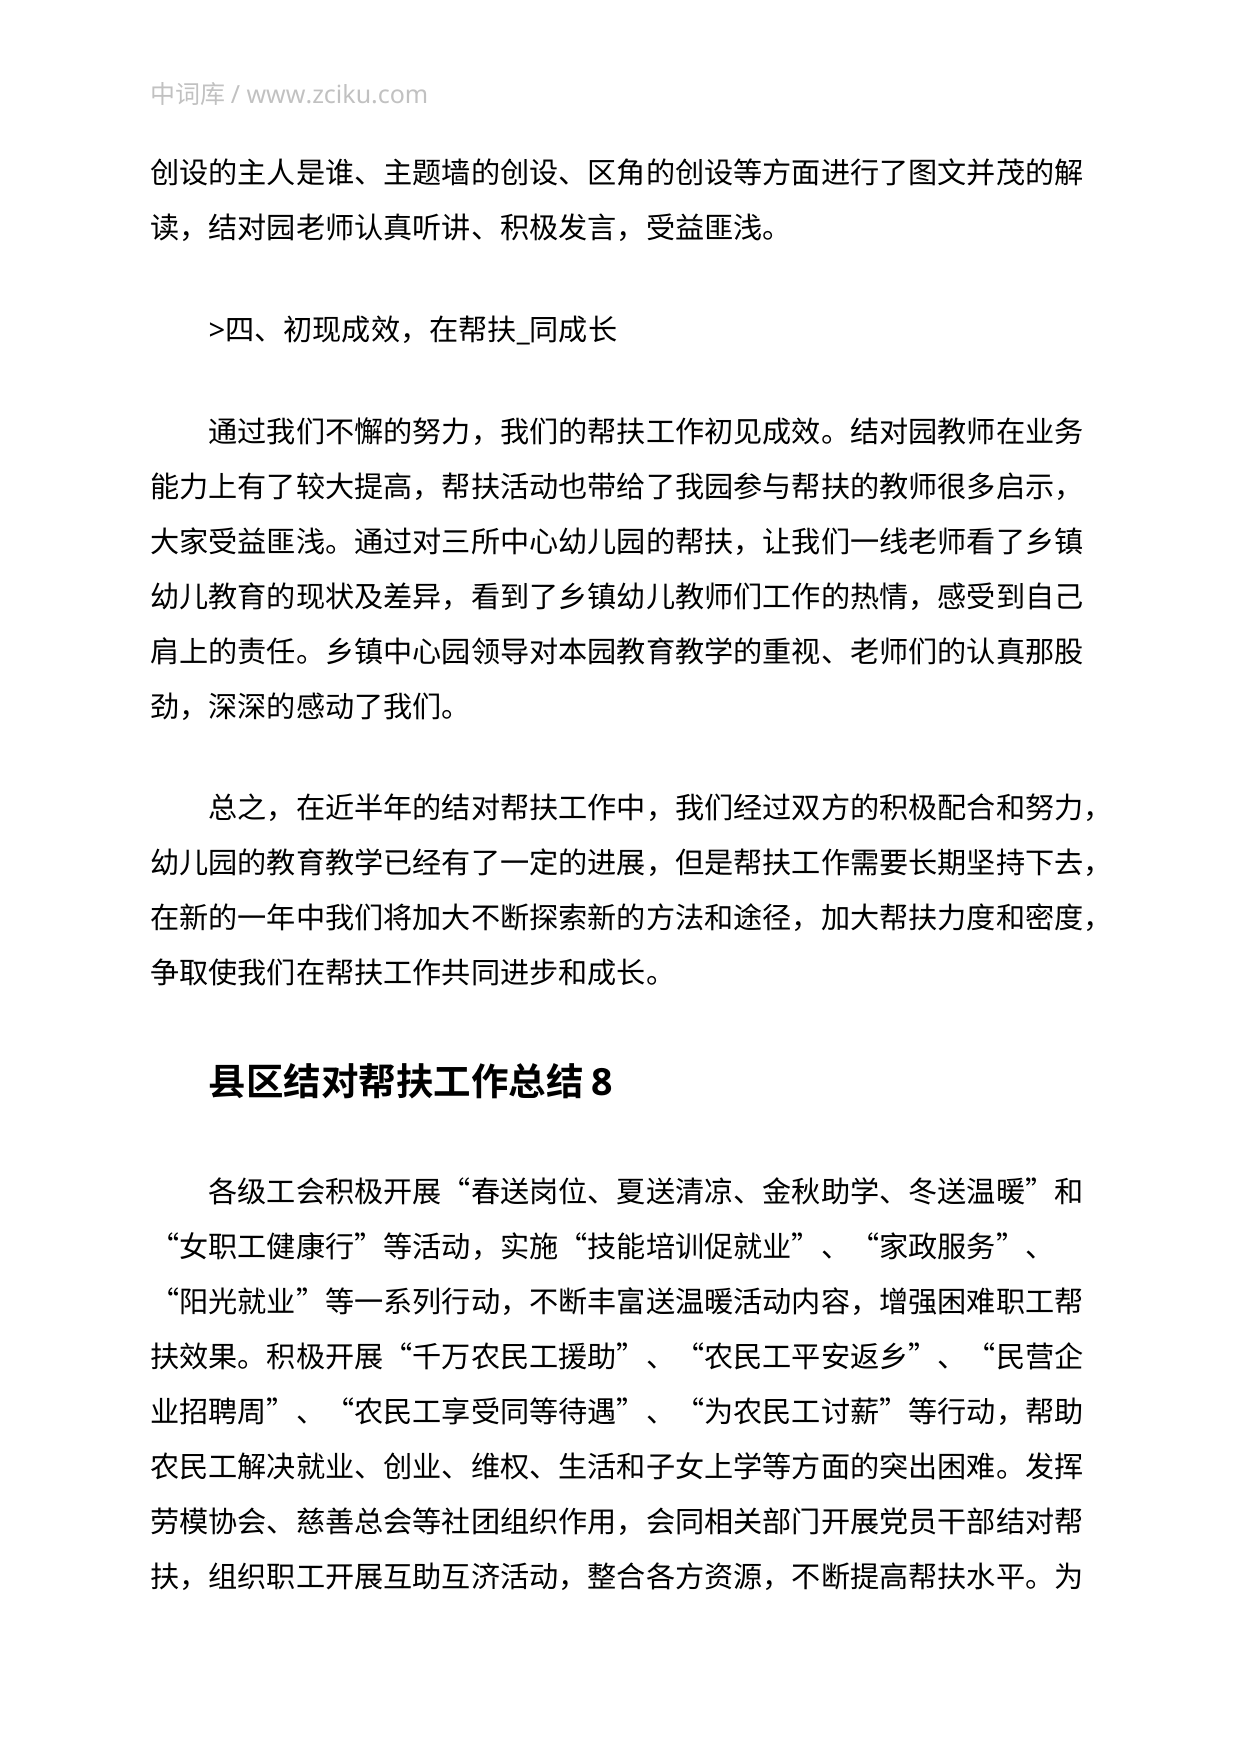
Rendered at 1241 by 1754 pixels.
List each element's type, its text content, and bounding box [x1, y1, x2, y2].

text >四、初现成效，在帮扶_同成长 [150, 307, 1090, 349]
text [150, 150, 1090, 247]
text 县区结对帮扶工作总结8 [150, 1051, 1090, 1106]
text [150, 1169, 1090, 1596]
text 总之，在近半年的结对帮扶工作中，我们经过双方的积极配合和努力，幼儿园的教育教学已经有了一定的进展，但是帮扶工作需要长期坚持下去，在新的一年中我们将加大不断探索新的方法和途径，加大帮扶力度和密度，争取使我们在帮扶工作共同进步和成长。 [150, 785, 1090, 992]
text 通过我们不懈的努力，我们的帮扶工作初见成效。结对园教师在业务能力上有了较大提高，帮扶活动也带给了我园参与帮扶的教师很多启示，大家受益匪浅。通过对三所中心幼儿园的帮扶，让我们一线老师看了乡镇幼儿教育的现状及差异，看到了乡镇幼儿教师们工作的热情，感受到自己肩上的责任。乡镇中心园领导对本园教育教学的重视、老师们的认真那股劲，深深的感动了我们。 [150, 409, 1090, 725]
